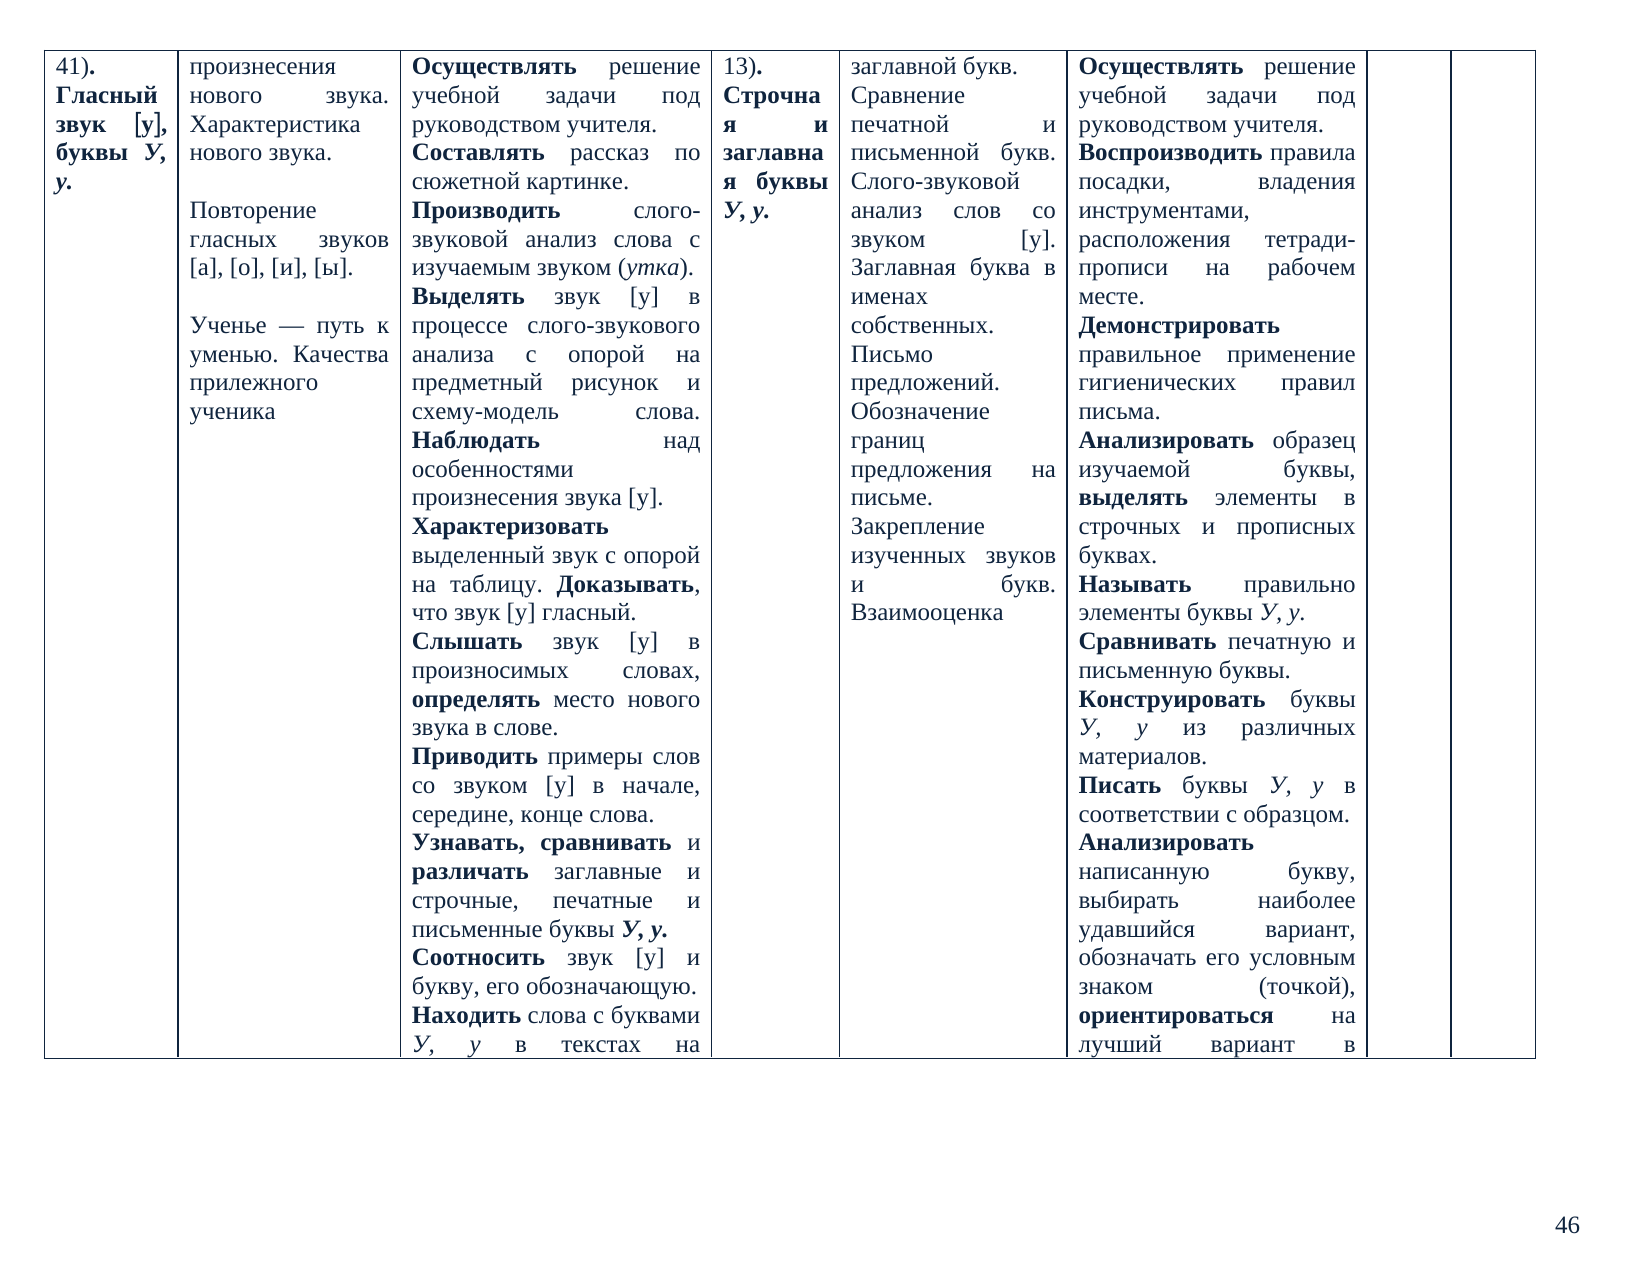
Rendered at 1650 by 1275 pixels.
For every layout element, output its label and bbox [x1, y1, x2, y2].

table_cell [401, 51, 711, 1057]
table_cell [712, 51, 839, 1057]
table_cell [179, 51, 400, 1057]
table_cell [45, 51, 177, 1057]
table_cell [1068, 51, 1366, 1057]
table_cell [840, 51, 1066, 1057]
table_cell [1452, 51, 1535, 1057]
table_cell [1368, 51, 1450, 1057]
